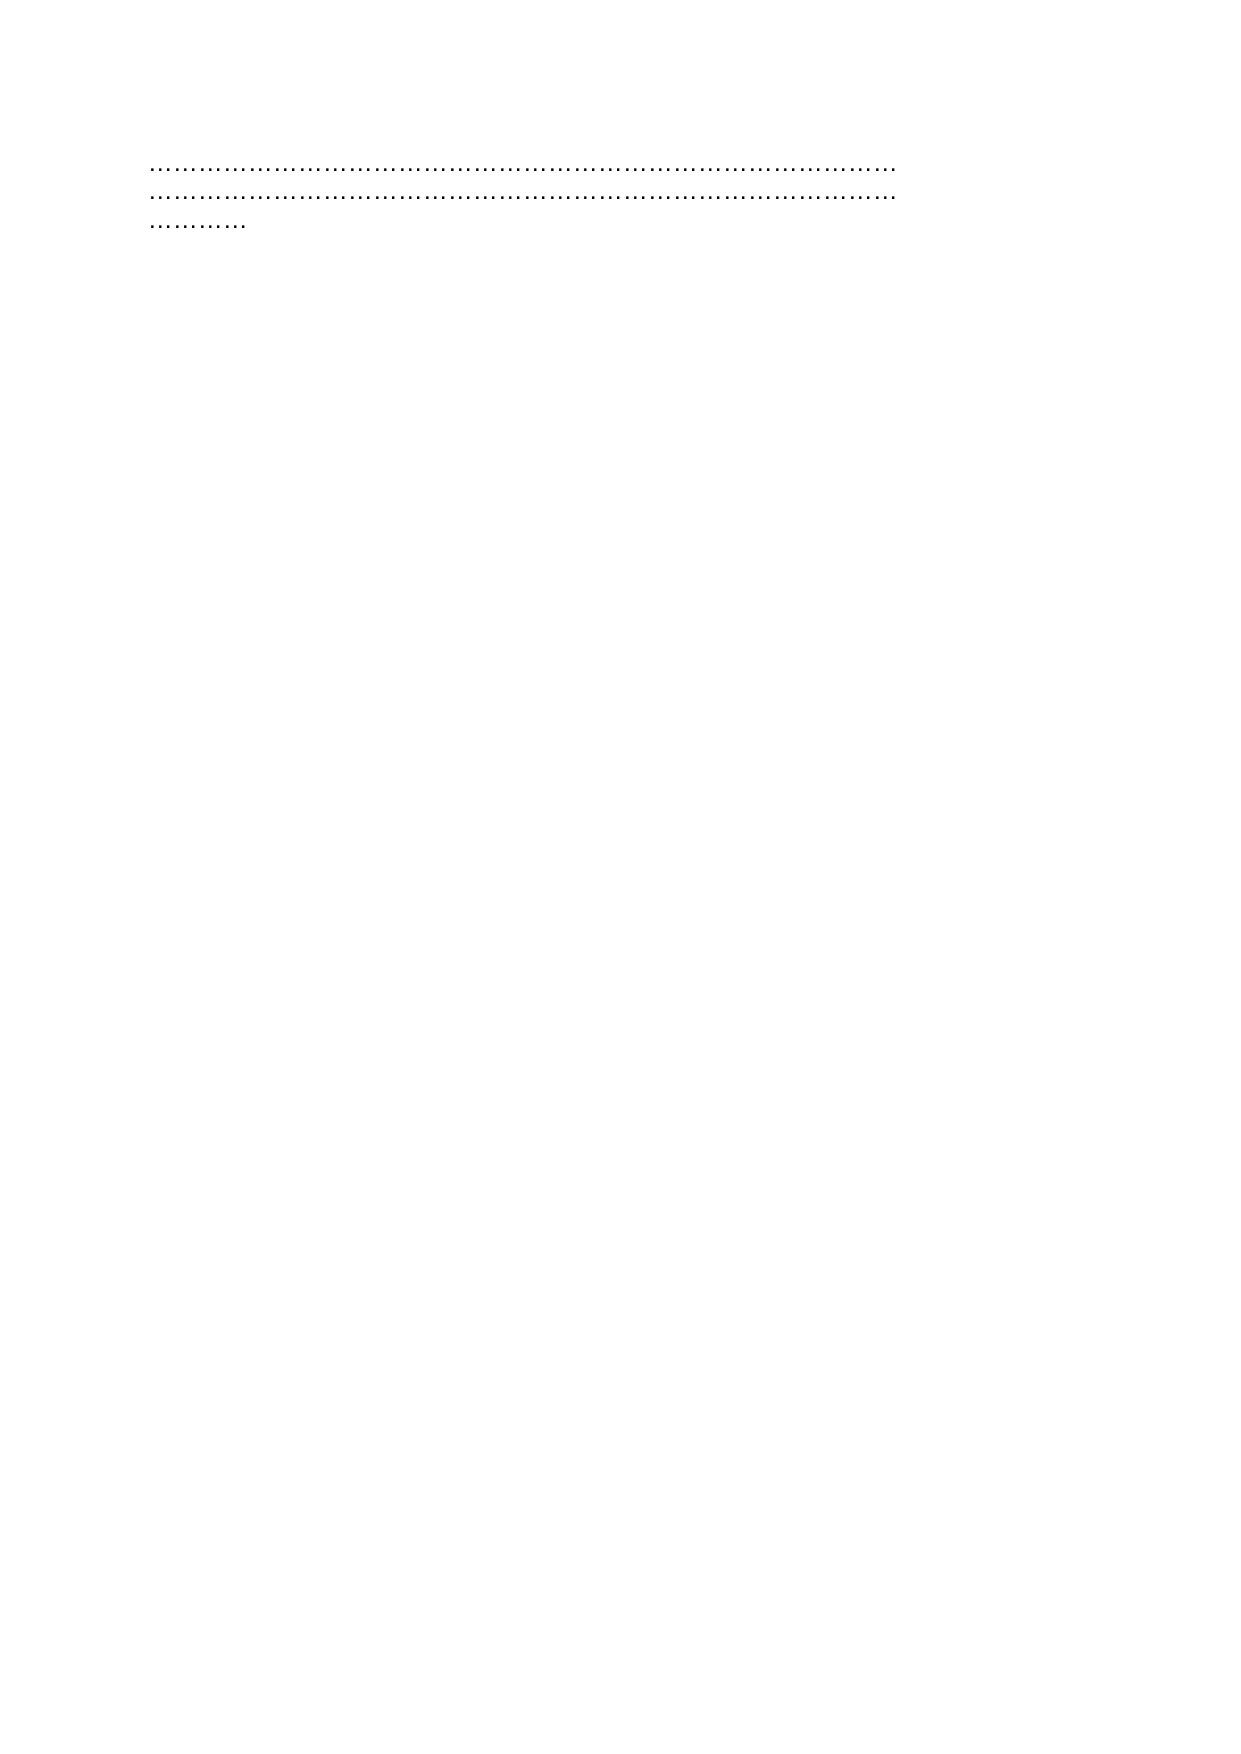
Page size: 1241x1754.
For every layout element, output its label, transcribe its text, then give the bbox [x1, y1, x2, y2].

text ……………………………………………………………………………………………………………………………………………………………………………………………………………………………………………………………………… [148, 148, 916, 205]
